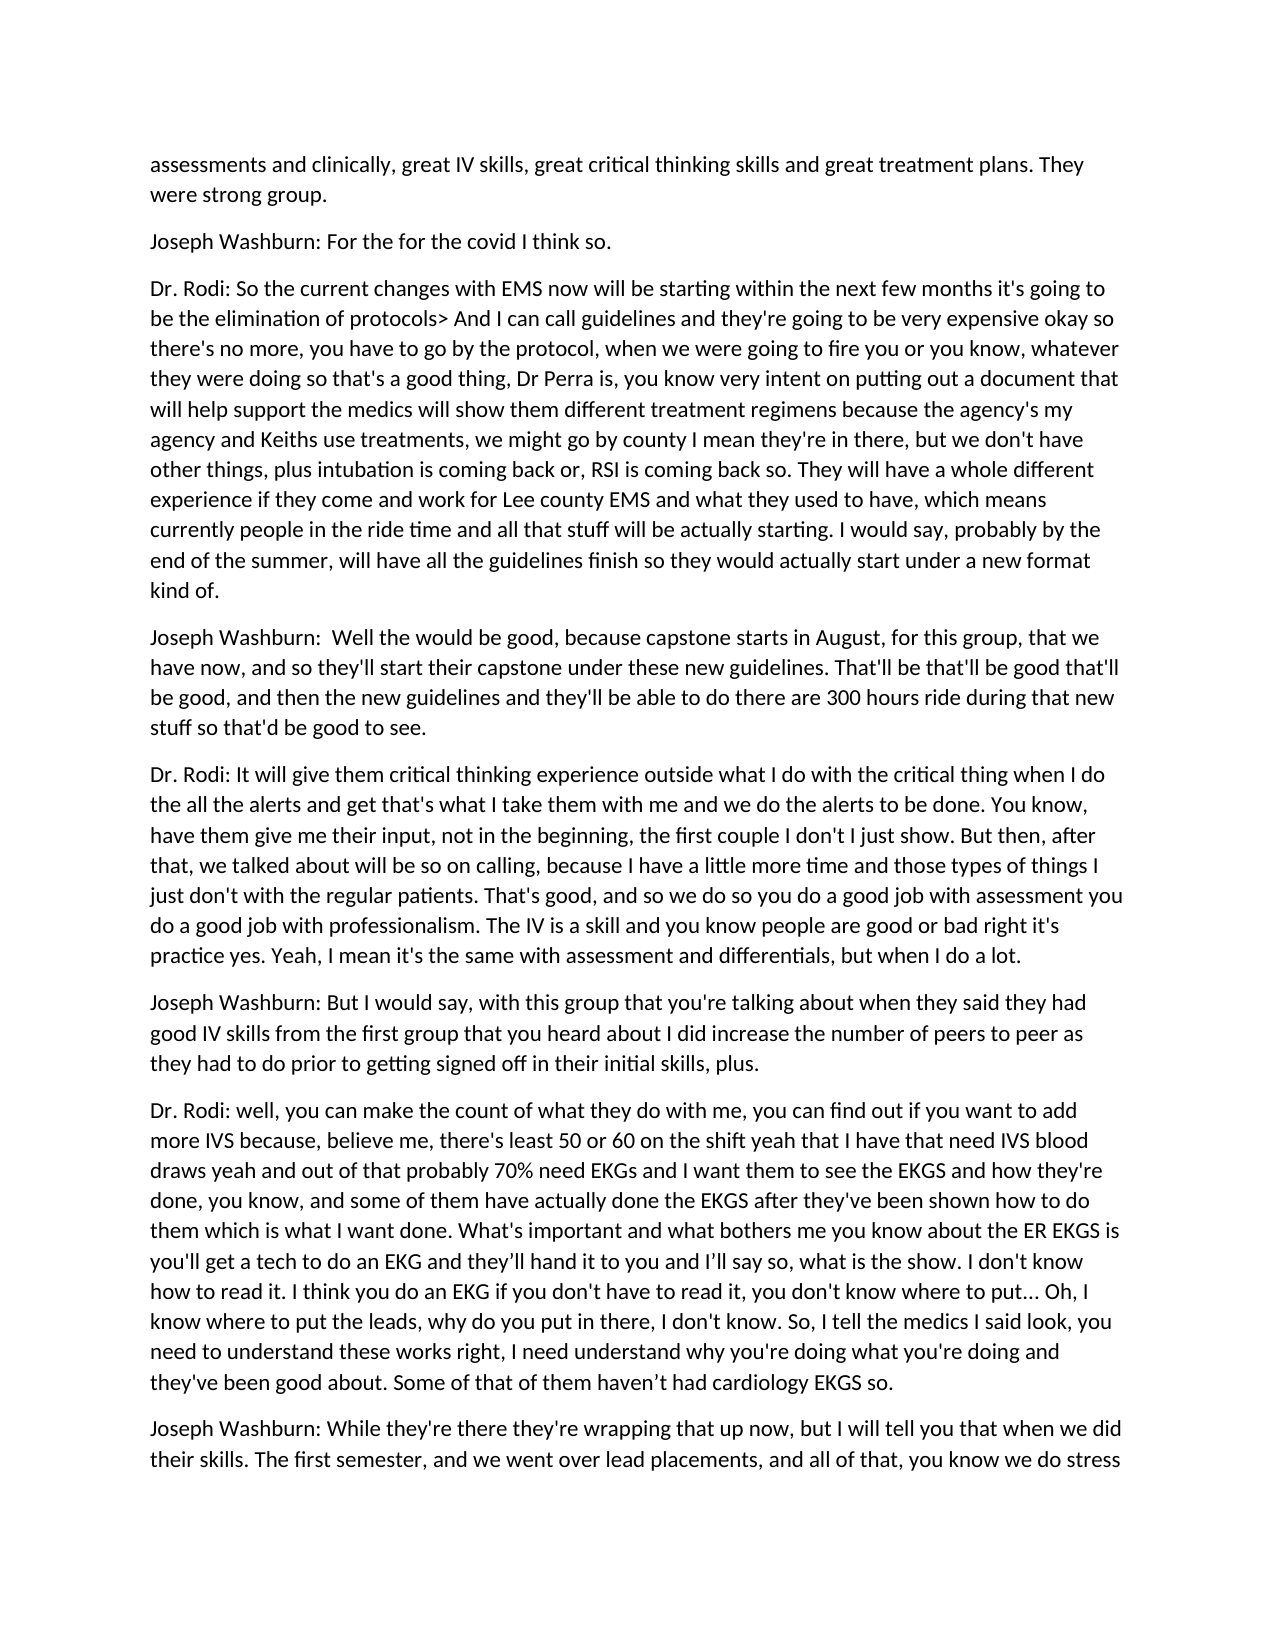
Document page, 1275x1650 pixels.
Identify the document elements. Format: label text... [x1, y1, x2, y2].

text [150, 1414, 1125, 1473]
text Dr. Rodi: It will give them critical thinking experience outside what I do with the critical thing when I do the all the alerts and get that's what I take them with me and we do the alerts to be done. You know, have them give me their input, not in the beginning, the first couple I don't I just show. But then, after that, we talked about will be so on calling, because I have a little more time and those types of things I just don't with the regular patients. That's good, and so we do so you do a good job with assessment you do a good job with professionalism. The IV is a skill and you know people are good or bad right it's practice yes. Yeah, I mean it's the same with assessment and differentials, but when I do a lot. [150, 760, 1125, 970]
text Joseph Washburn: But I would say, with this group that you're talking about when they said they had good IV skills from the first group that you heard about I did increase the number of peers to peer as they had to do prior to getting signed off in their initial skills, plus. [150, 988, 1125, 1077]
text Dr. Rodi: well, you can make the count of what they do with me, you can find out if you want to add more IVS because, believe me, there's least 50 or 60 on the shift yeah that I have that need IVS blood draws yeah and out of that probably 70% need EKGs and I want them to see the EKGS and how they're done, you know, and some of them have actually done the EKGS after they've been shown how to do them which is what I want done. What's important and what bothers me you know about the ER EKGS is you'll get a tech to do an EKG and they’ll hand it to you and I’ll say so, what is the show. I don't know how to read it. I think you do an EKG if you don't have to read it, you don't know where to put... Oh, I know where to put the leads, why do you put in there, I don't know. So, I tell the medics I said look, you need to understand these works right, I need understand why you're doing what you're doing and they've been good about. Some of that of them haven’t had cardiology EKGS so. [150, 1096, 1125, 1396]
text Joseph Washburn: For the for the covid I think so. [150, 227, 1125, 255]
text Joseph Washburn: Well the would be good, because capstone starts in August, for this group, that we have now, and so they'll start their capstone under these new guidelines. That'll be that'll be good that'll be good, and then the new guidelines and they'll be able to do there are 300 hours ride during that new stuff so that'd be good to see. [150, 623, 1125, 742]
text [150, 150, 1125, 208]
text Dr. Rodi: So the current changes with EMS now will be starting within the next few months it's going to be the elimination of protocols> And I can call guidelines and they're going to be very expensive okay so there's no more, you have to go by the protocol, when we were going to fire you or you know, whatever they were doing so that's a good thing, Dr Perra is, you know very intent on putting out a document that will help support the medics will show them different treatment regimens because the agency's my agency and Keiths use treatments, we might go by county I mean they're in there, but we don't have other things, plus intubation is coming back or, RSI is coming back so. They will have a whole different experience if they come and work for Lee county EMS and what they used to have, which means currently people in the ride time and all that stuff will be actually starting. I would say, probably by the end of the summer, will have all the guidelines finish so they would actually start under a new format kind of. [150, 274, 1125, 604]
